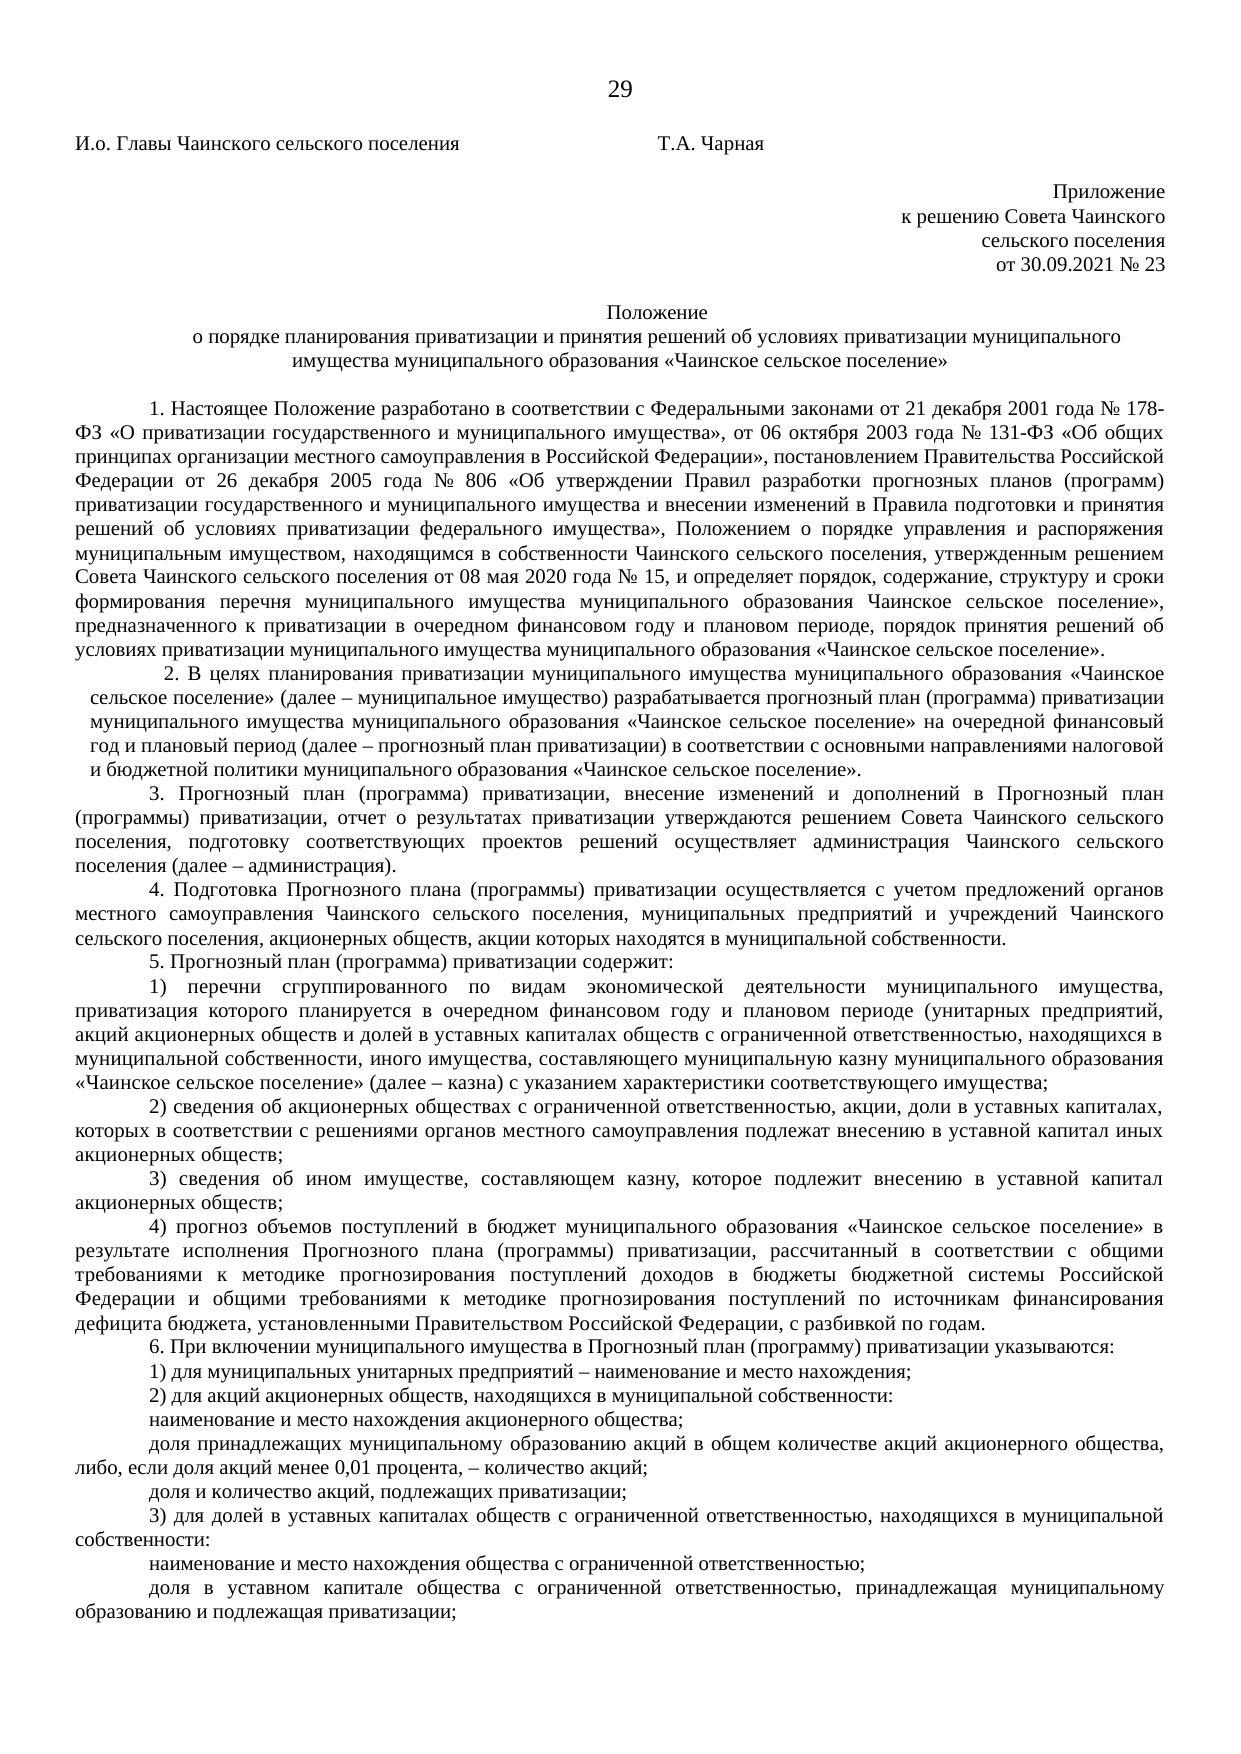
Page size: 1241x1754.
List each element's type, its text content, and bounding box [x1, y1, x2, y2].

text доля в уставном капитале общества с ограниченной ответственностью, принадлежащая муниципальному образованию и подлежащая приватизации; [75, 1575, 1165, 1623]
text 1. Настоящее Положение разработано в соответствии с Федеральными законами от 21 декабря 2001 года № 178-ФЗ «О приватизации государственного и муниципального имущества», от 06 октября 2003 года № 131-ФЗ «Об общих принципах организации местного самоуправления в Российской Федерации», постановлением Правительства Российской Федерации от 26 декабря 2005 года № 806 «Об утверждении Правил разработки прогнозных планов (программ) приватизации государственного и муниципального имущества и внесении изменений в Правила подготовки и принятия решений об условиях приватизации федерального имущества», Положением о порядке управления и распоряжения муниципальным имуществом, находящимся в собственности Чаинского сельского поселения, утвержденным решением Совета Чаинского сельского поселения от 08 мая 2020 года № 15, и определяет порядок, содержание, структуру и сроки формирования перечня муниципального имущества муниципального образования Чаинское сельское поселение», предназначенного к приватизации в очередном финансовом году и плановом периоде, порядок принятия решений об условиях приватизации муниципального имущества муниципального образования «Чаинское сельское поселение». [75, 396, 1165, 661]
text 5. Прогнозный план (программа) приватизации содержит: [75, 949, 1165, 973]
text 3) сведения об ином имуществе, составляющем казну, которое подлежит внесению в уставной капитал акционерных обществ; [75, 1166, 1165, 1214]
text к решению Совета Чаинского [75, 203, 1165, 228]
text доля принадлежащих муниципальному образованию акций в общем количестве акций акционерного общества, либо, если доля акций менее 0,01 процента, – количество акций; [75, 1431, 1165, 1479]
text 1) для муниципальных унитарных предприятий – наименование и место нахождения; [75, 1358, 1165, 1383]
text 3) для долей в уставных капиталах обществ с ограниченной ответственностью, находящихся в муниципальной собственности: [75, 1503, 1165, 1551]
text доля и количество акций, подлежащих приватизации; [75, 1479, 1165, 1503]
text наименование и место нахождения общества с ограниченной ответственностью; [75, 1551, 1165, 1575]
text сельского поселения [75, 228, 1165, 252]
text Приложение [75, 179, 1165, 203]
text И.о. Главы Чаинского сельского поселения Т.А. Чарная [75, 131, 1165, 155]
text Положение [75, 300, 1165, 324]
text 2) сведения об акционерных обществах с ограниченной ответственностью, акции, доли в уставных капиталах, которых в соответствии с решениями органов местного самоуправления подлежат внесению в уставной капитал иных акционерных обществ; [75, 1094, 1165, 1166]
text 4. Подготовка Прогнозного плана (программы) приватизации осуществляется с учетом предложений органов местного самоуправления Чаинского сельского поселения, муниципальных предприятий и учреждений Чаинского сельского поселения, акционерных обществ, акции которых находятся в муниципальной собственности. [75, 877, 1165, 949]
text 4) прогноз объемов поступлений в бюджет муниципального образования «Чаинское сельское поселение» в результате исполнения Прогнозного плана (программы) приватизации, рассчитанный в соответствии с общими требованиями к методике прогнозирования поступлений доходов в бюджеты бюджетной системы Российской Федерации и общими требованиями к методике прогнозирования поступлений по источникам финансирования дефицита бюджета, установленными Правительством Российской Федерации, с разбивкой по годам. [75, 1214, 1165, 1334]
text 3. Прогнозный план (программа) приватизации, внесение изменений и дополнений в Прогнозный план (программы) приватизации, отчет о результатах приватизации утверждаются решением Совета Чаинского сельского поселения, подготовку соответствующих проектов решений осуществляет администрация Чаинского сельского поселения (далее – администрация). [75, 781, 1165, 877]
text о порядке планирования приватизации и принятия решений об условиях приватизации муниципального имущества муниципального образования «Чаинское сельское поселение» [75, 324, 1165, 372]
text 6. При включении муниципального имущества в Прогнозный план (программу) приватизации указываются: [75, 1334, 1165, 1358]
text 2) для акций акционерных обществ, находящихся в муниципальной собственности: [75, 1383, 1165, 1407]
text наименование и место нахождения акционерного общества; [75, 1407, 1165, 1431]
text 2. В целях планирования приватизации муниципального имущества муниципального образования «Чаинское сельское поселение» (далее – муниципальное имущество) разрабатывается прогнозный план (программа) приватизации муниципального имущества муниципального образования «Чаинское сельское поселение» на очередной финансовый год и плановый период (далее – прогнозный план приватизации) в соответствии с основными направлениями налоговой и бюджетной политики муниципального образования «Чаинское сельское поселение». [90, 661, 1165, 781]
text от 30.09.2021 № 23 [75, 252, 1165, 276]
text 1) перечни сгруппированного по видам экономической деятельности муниципального имущества, приватизация которого планируется в очередном финансовом году и плановом периоде (унитарных предприятий, акций акционерных обществ и долей в уставных капиталах обществ с ограниченной ответственностью, находящихся в муниципальной собственности, иного имущества, составляющего муниципальную казну муниципального образования «Чаинское сельское поселение» (далее – казна) с указанием характеристики соответствующего имущества; [75, 973, 1165, 1094]
